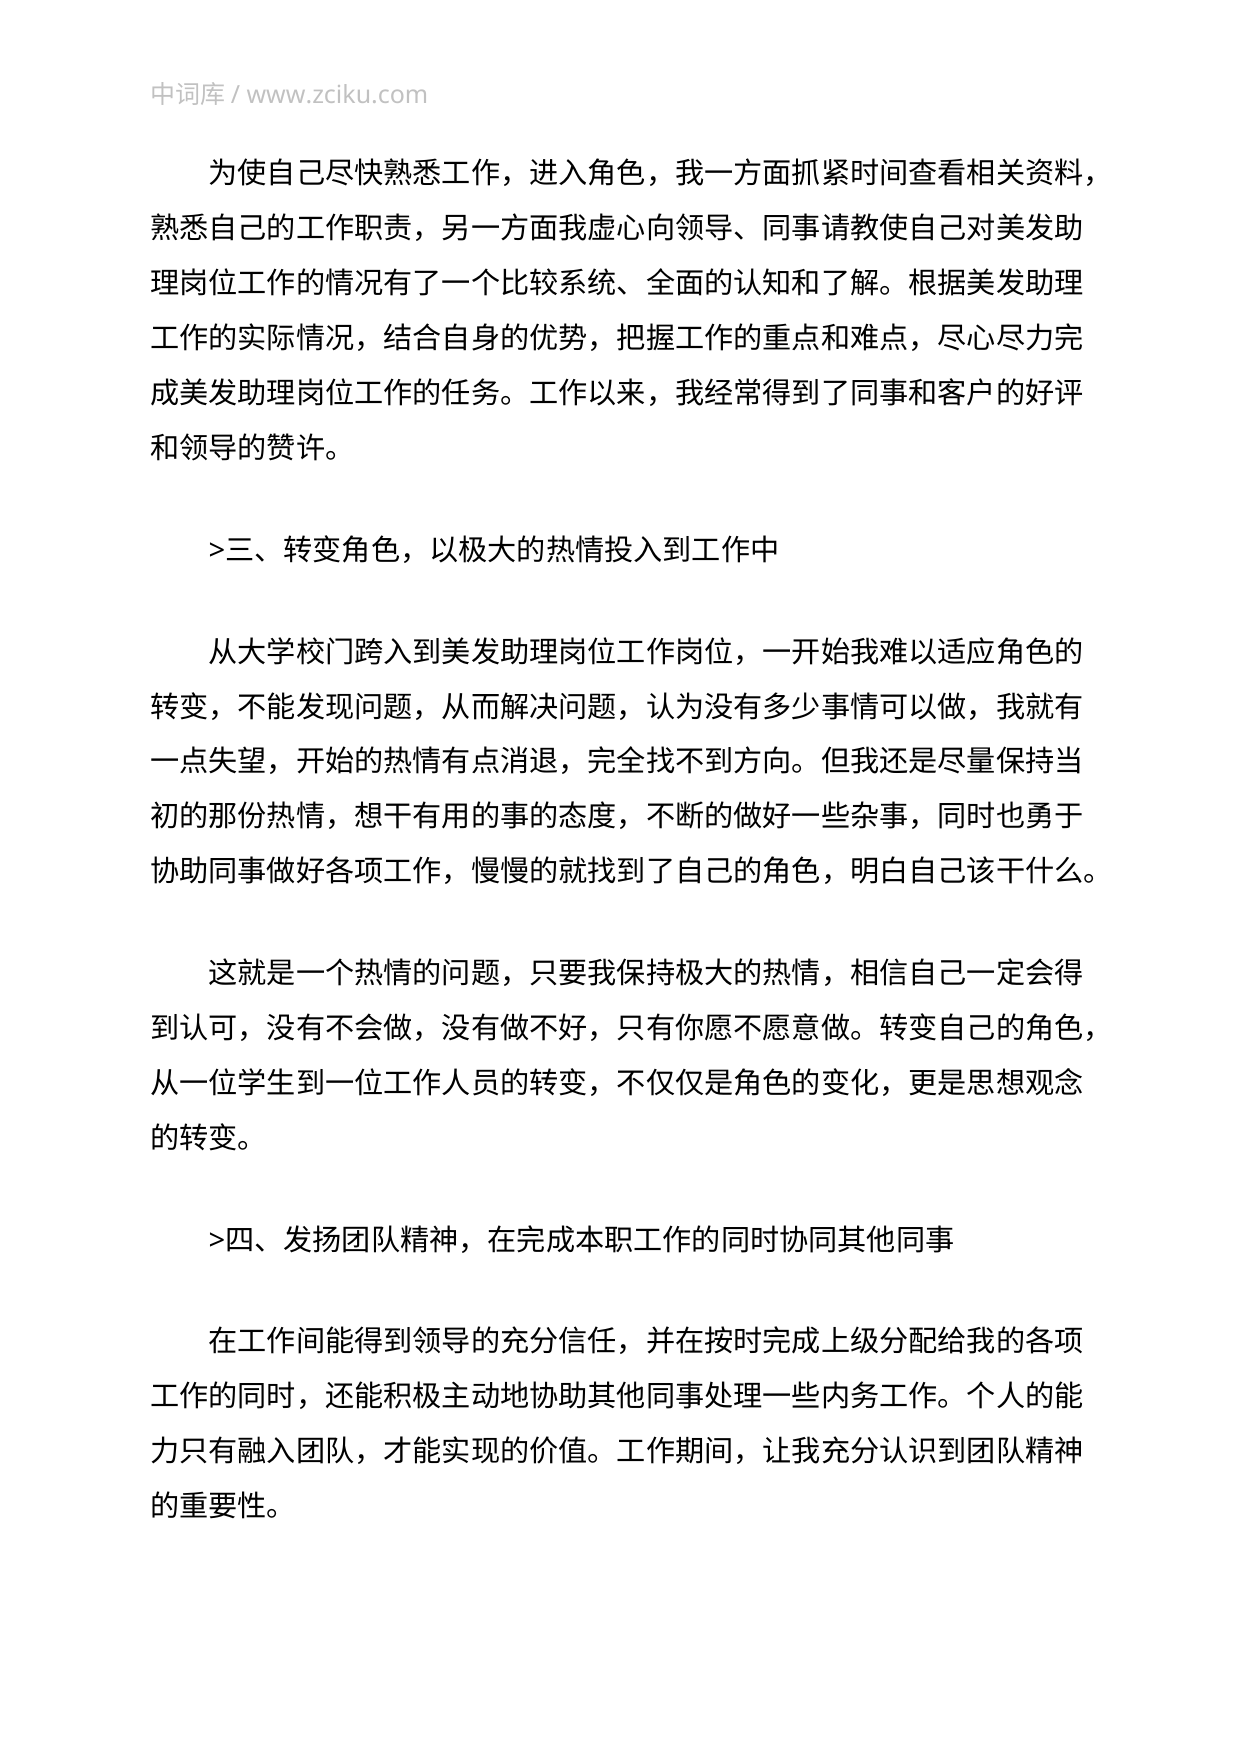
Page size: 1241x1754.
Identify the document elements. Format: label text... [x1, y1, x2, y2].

text >三、转变角色，以极大的热情投入到工作中 [150, 526, 1090, 569]
text 从大学校门跨入到美发助理岗位工作岗位，一开始我难以适应角色的转变，不能发现问题，从而解决问题，认为没有多少事情可以做，我就有一点失望，开始的热情有点消退，完全找不到方向。但我还是尽量保持当初的那份热情，想干有用的事的态度，不断的做好一些杂事，同时也勇于协助同事做好各项工作，慢慢的就找到了自己的角色，明白自己该干什么。 [150, 628, 1090, 890]
text 这就是一个热情的问题，只要我保持极大的热情，相信自己一定会得到认可，没有不会做，没有做不好，只有你愿不愿意做。转变自己的角色，从一位学生到一位工作人员的转变，不仅仅是角色的变化，更是思想观念的转变。 [150, 949, 1090, 1157]
text 为使自己尽快熟悉工作，进入角色，我一方面抓紧时间查看相关资料，熟悉自己的工作职责，另一方面我虚心向领导、同事请教使自己对美发助理岗位工作的情况有了一个比较系统、全面的认知和了解。根据美发助理工作的实际情况，结合自身的优势，把握工作的重点和难点，尽心尽力完成美发助理岗位工作的任务。工作以来，我经常得到了同事和客户的好评和领导的赞许。 [150, 150, 1090, 467]
text >四、发扬团队精神，在完成本职工作的同时协同其他同事 [150, 1216, 1090, 1258]
text 在工作间能得到领导的充分信任，并在按时完成上级分配给我的各项工作的同时，还能积极主动地协助其他同事处理一些内务工作。个人的能力只有融入团队，才能实现的价值。工作期间，让我充分认识到团队精神的重要性。 [150, 1318, 1090, 1525]
